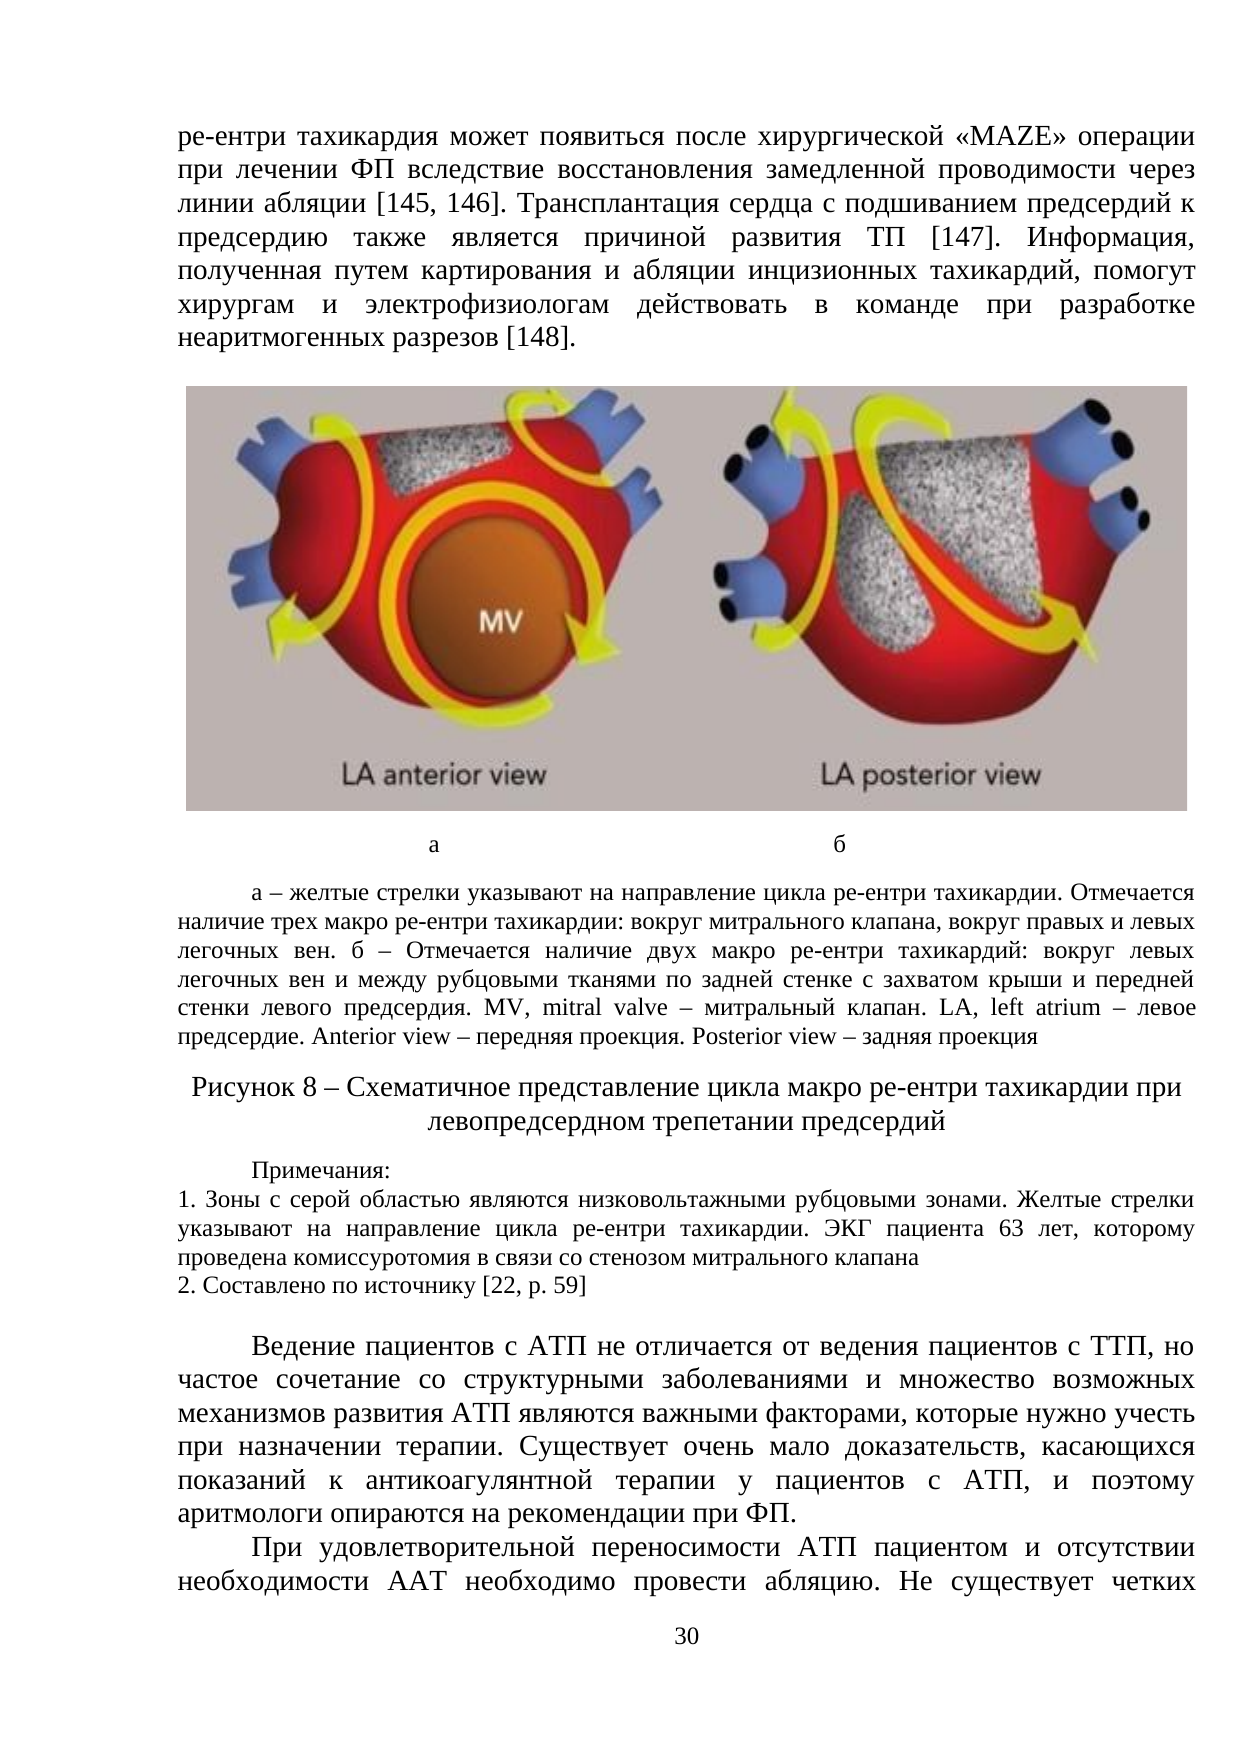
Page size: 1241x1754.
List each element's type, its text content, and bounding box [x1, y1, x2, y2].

text 1. Зоны с серой областью являются низковольтажными рубцовыми зонами. Желтые стрелки указывают на направление цикла ре-ентри тахикардии. ЭКГ пациента 63 лет, которому проведена комиссуротомия в связи со стенозом митрального клапана [177, 1184, 1196, 1270]
text Примечания: [177, 1155, 1196, 1184]
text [177, 1529, 1196, 1596]
text Рисунок 8 – Схематичное представление цикла макро ре-ентри тахикардии при левопредсердном трепетании предсердий [177, 1069, 1196, 1136]
text а – желтые стрелки указывают на направление цикла ре-ентри тахикардии. Отмечается наличие трех макро ре-ентри тахикардии: вокруг митрального клапана, вокруг правых и левых легочных вен. б – Отмечается наличие двух макро ре-ентри тахикардий: вокруг левых легочных вен и между рубцовыми тканями по задней стенке с захватом крыши и передней стенки левого предсердия. MV, mitral valve – митральный клапан. LA, left atrium – левое предсердие. Anterior view – передняя проекция. Posterior view – задняя проекция [177, 877, 1196, 1050]
text 2. Составлено по источнику [22, р. 59] [177, 1270, 1196, 1299]
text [177, 118, 1196, 353]
text а б [177, 829, 1196, 858]
text Ведение пациентов с АТП не отличается от ведения пациентов с ТТП, но частое сочетание со структурными заболеваниями и множество возможных механизмов развития АТП являются важными факторами, которые нужно учесть при назначении терапии. Существует очень мало доказательств, касающихся показаний к антикоагулянтной терапии у пациентов с АТП, и поэтому аритмологи опираются на рекомендации при ФП. [177, 1328, 1196, 1529]
picture [186, 386, 1188, 811]
